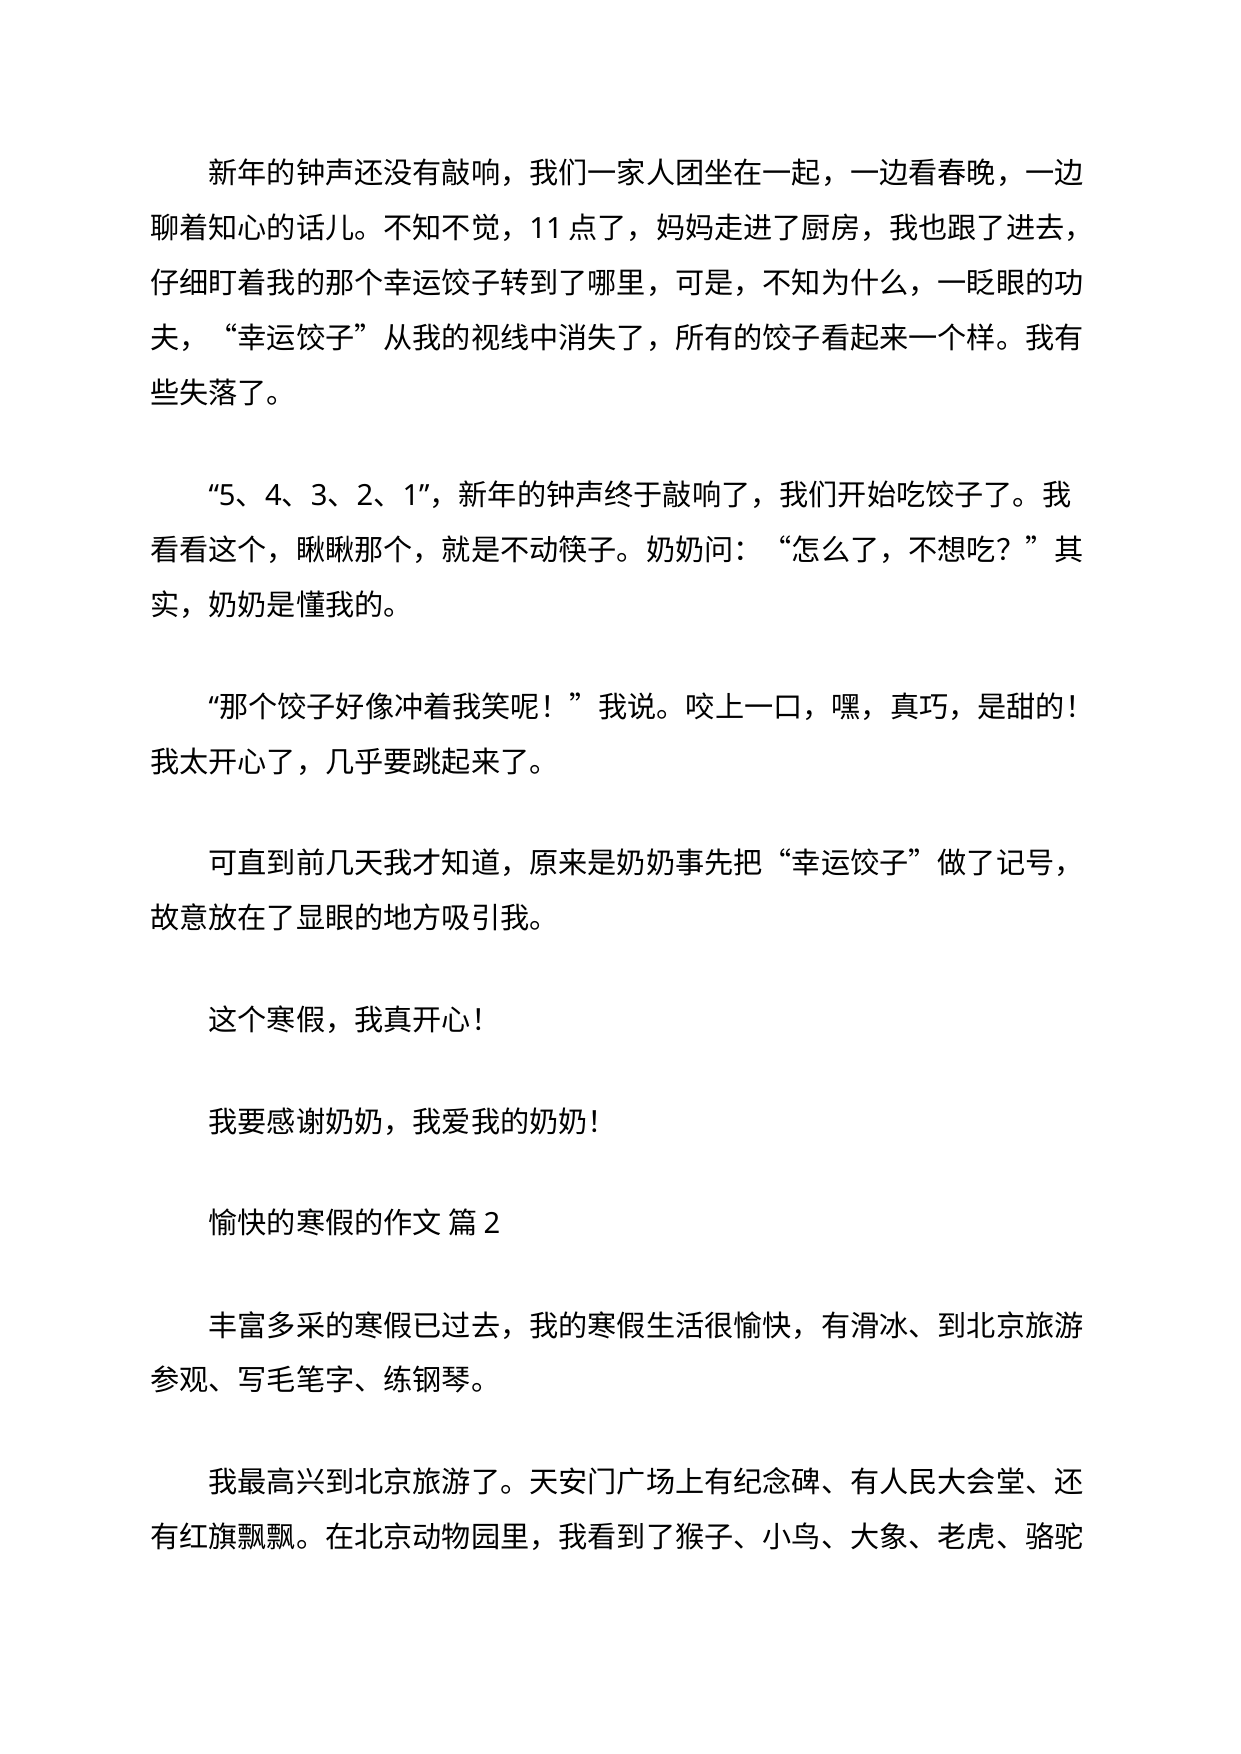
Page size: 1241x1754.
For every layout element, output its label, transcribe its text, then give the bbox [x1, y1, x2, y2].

text 可直到前几天我才知道，原来是奶奶事先把“幸运饺子”做了记号，故意放在了显眼的地方吸引我。 [150, 840, 1090, 937]
text 我要感谢奶奶，我爱我的奶奶！ [150, 1098, 1090, 1141]
text “那个饺子好像冲着我笑呢！”我说。咬上一口，嘿，真巧，是甜的！我太开心了，几乎要跳起来了。 [150, 683, 1090, 780]
text 新年的钟声还没有敲响，我们一家人团坐在一起，一边看春晚，一边聊着知心的话儿。不知不觉，11点了，妈妈走进了厨房，我也跟了进去，仔细盯着我的那个幸运饺子转到了哪里，可是，不知为什么，一眨眼的功夫，“幸运饺子”从我的视线中消失了，所有的饺子看起来一个样。我有些失落了。 [150, 150, 1090, 412]
text 愉快的寒假的作文 篇2 [150, 1200, 1090, 1242]
text “5、4、3、2、1”，新年的钟声终于敲响了，我们开始吃饺子了。我看看这个，瞅瞅那个，就是不动筷子。奶奶问：“怎么了，不想吃？”其实，奶奶是懂我的。 [150, 471, 1090, 624]
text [150, 1459, 1090, 1556]
text 这个寒假，我真开心！ [150, 997, 1090, 1039]
text 丰富多采的寒假已过去，我的寒假生活很愉快，有滑冰、到北京旅游参观、写毛笔字、练钢琴。 [150, 1302, 1090, 1399]
